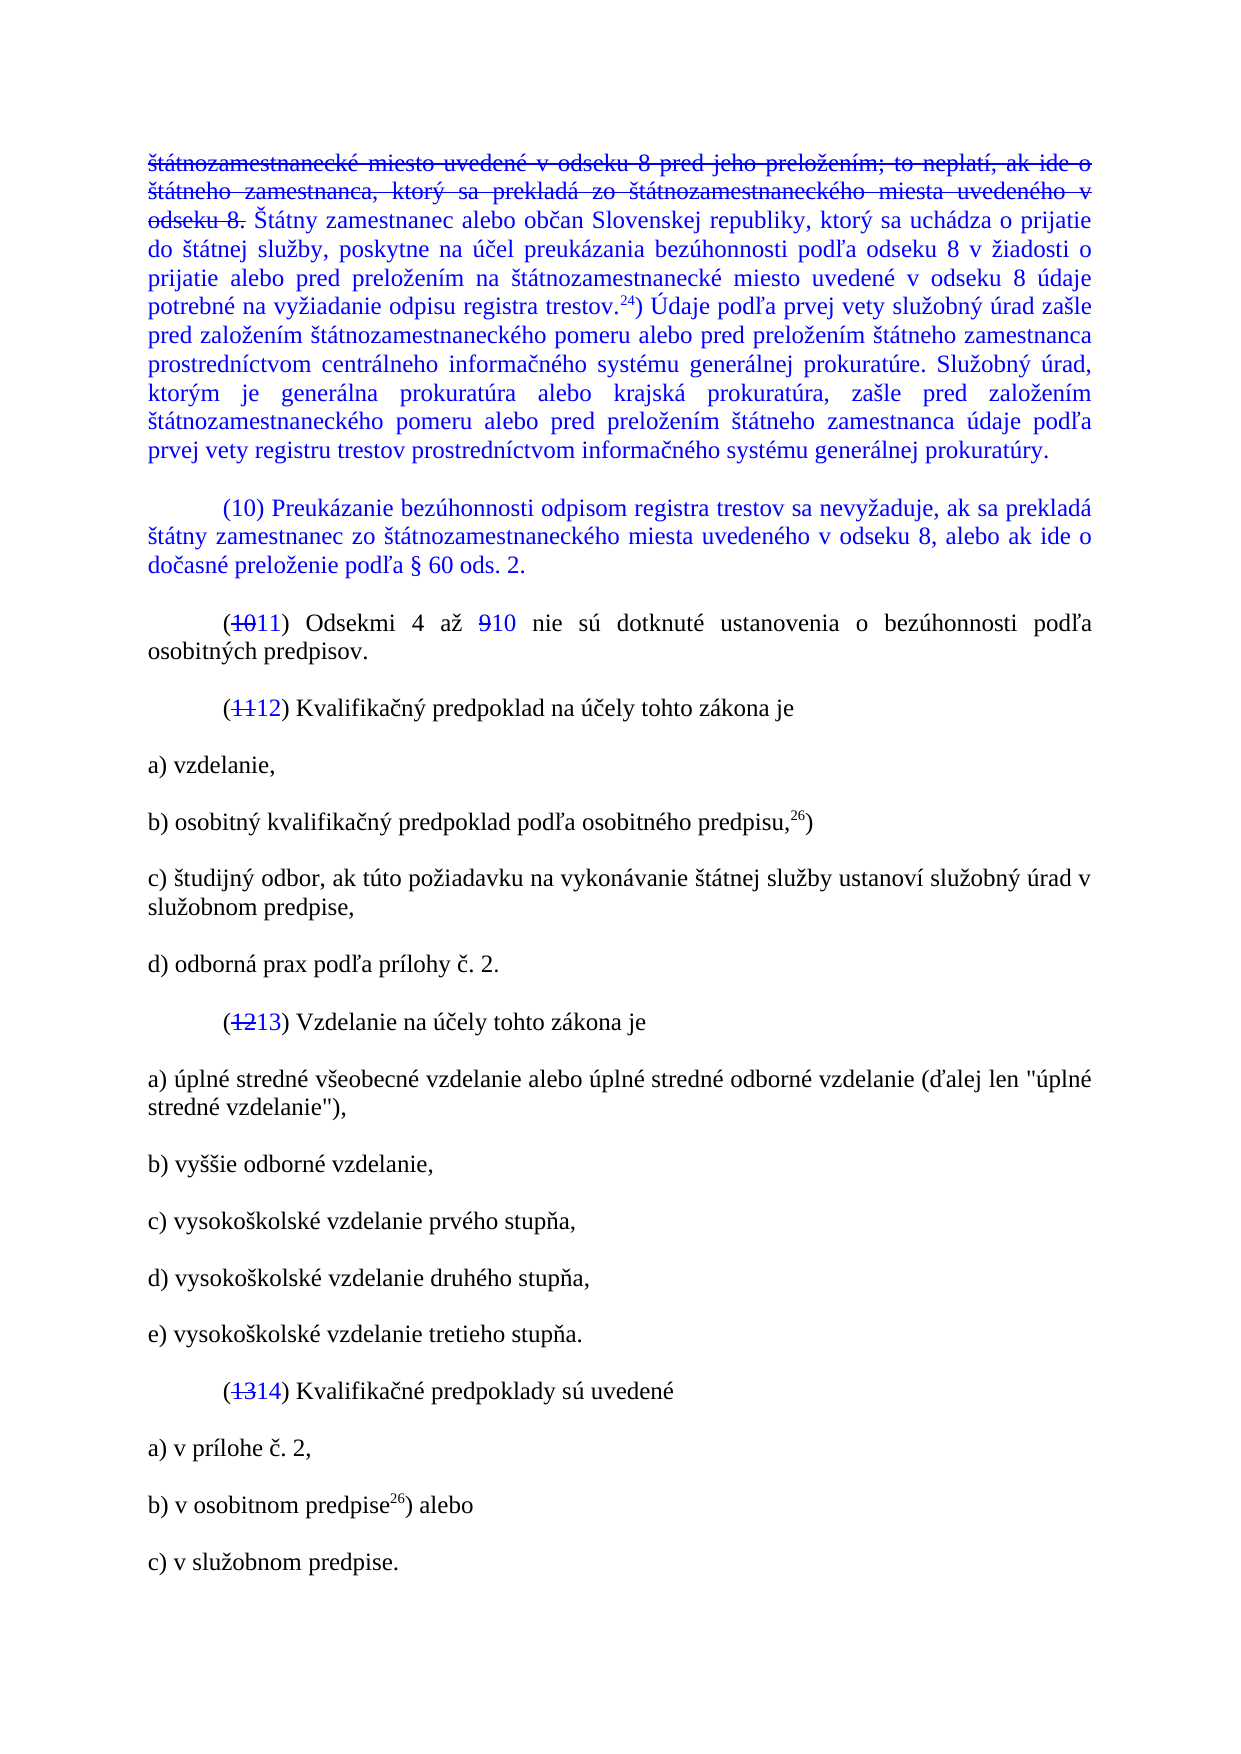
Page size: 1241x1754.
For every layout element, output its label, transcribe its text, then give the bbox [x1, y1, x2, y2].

text (10) Preukázanie bezúhonnosti odpisom registra trestov sa nevyžaduje, ak sa prekladá štátny zamestnanec zo štátnozamestnaneckého miesta uvedeného v odseku 8, alebo ak ide o dočasné preloženie podľa § 60 ods. 2. [148, 493, 1092, 579]
text b) osobitný kvalifikačný predpoklad podľa osobitného predpisu,26) [148, 807, 1092, 836]
text (1011) Odsekmi 4 až 910 nie sú dotknuté ustanovenia o bezúhonnosti podľa osobitných predpisov. [148, 608, 1092, 665]
text d) vysokoškolské vzdelanie druhého stupňa, [148, 1263, 1092, 1291]
text a) úplné stredné všeobecné vzdelanie alebo úplné stredné odborné vzdelanie (ďalej len "úplné stredné vzdelanie"), [148, 1064, 1092, 1121]
text a) v prílohe č. 2, [148, 1433, 1092, 1462]
text c) v služobnom predpise. [148, 1547, 1092, 1575]
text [148, 165, 1092, 192]
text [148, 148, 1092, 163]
text (1314) Kvalifikačné predpoklady sú uvedené [148, 1376, 1092, 1405]
text c) študijný odbor, ak túto požiadavku na vykonávanie štátnej služby ustanoví služobný úrad v služobnom predpise, [148, 863, 1092, 921]
text d) odborná prax podľa prílohy č. 2. [148, 949, 1092, 978]
text a) vzdelanie, [148, 750, 1092, 779]
text (1112) Kvalifikačný predpoklad na účely tohto zákona je [148, 693, 1092, 722]
text c) vysokoškolské vzdelanie prvého stupňa, [148, 1206, 1092, 1235]
text (1213) Vzdelanie na účely tohto zákona je [148, 1007, 1092, 1036]
text b) v osobitnom predpise26) alebo [148, 1490, 1092, 1518]
text e) vysokoškolské vzdelanie tretieho stupňa. [148, 1319, 1092, 1348]
text b) vyššie odborné vzdelanie, [148, 1149, 1092, 1178]
